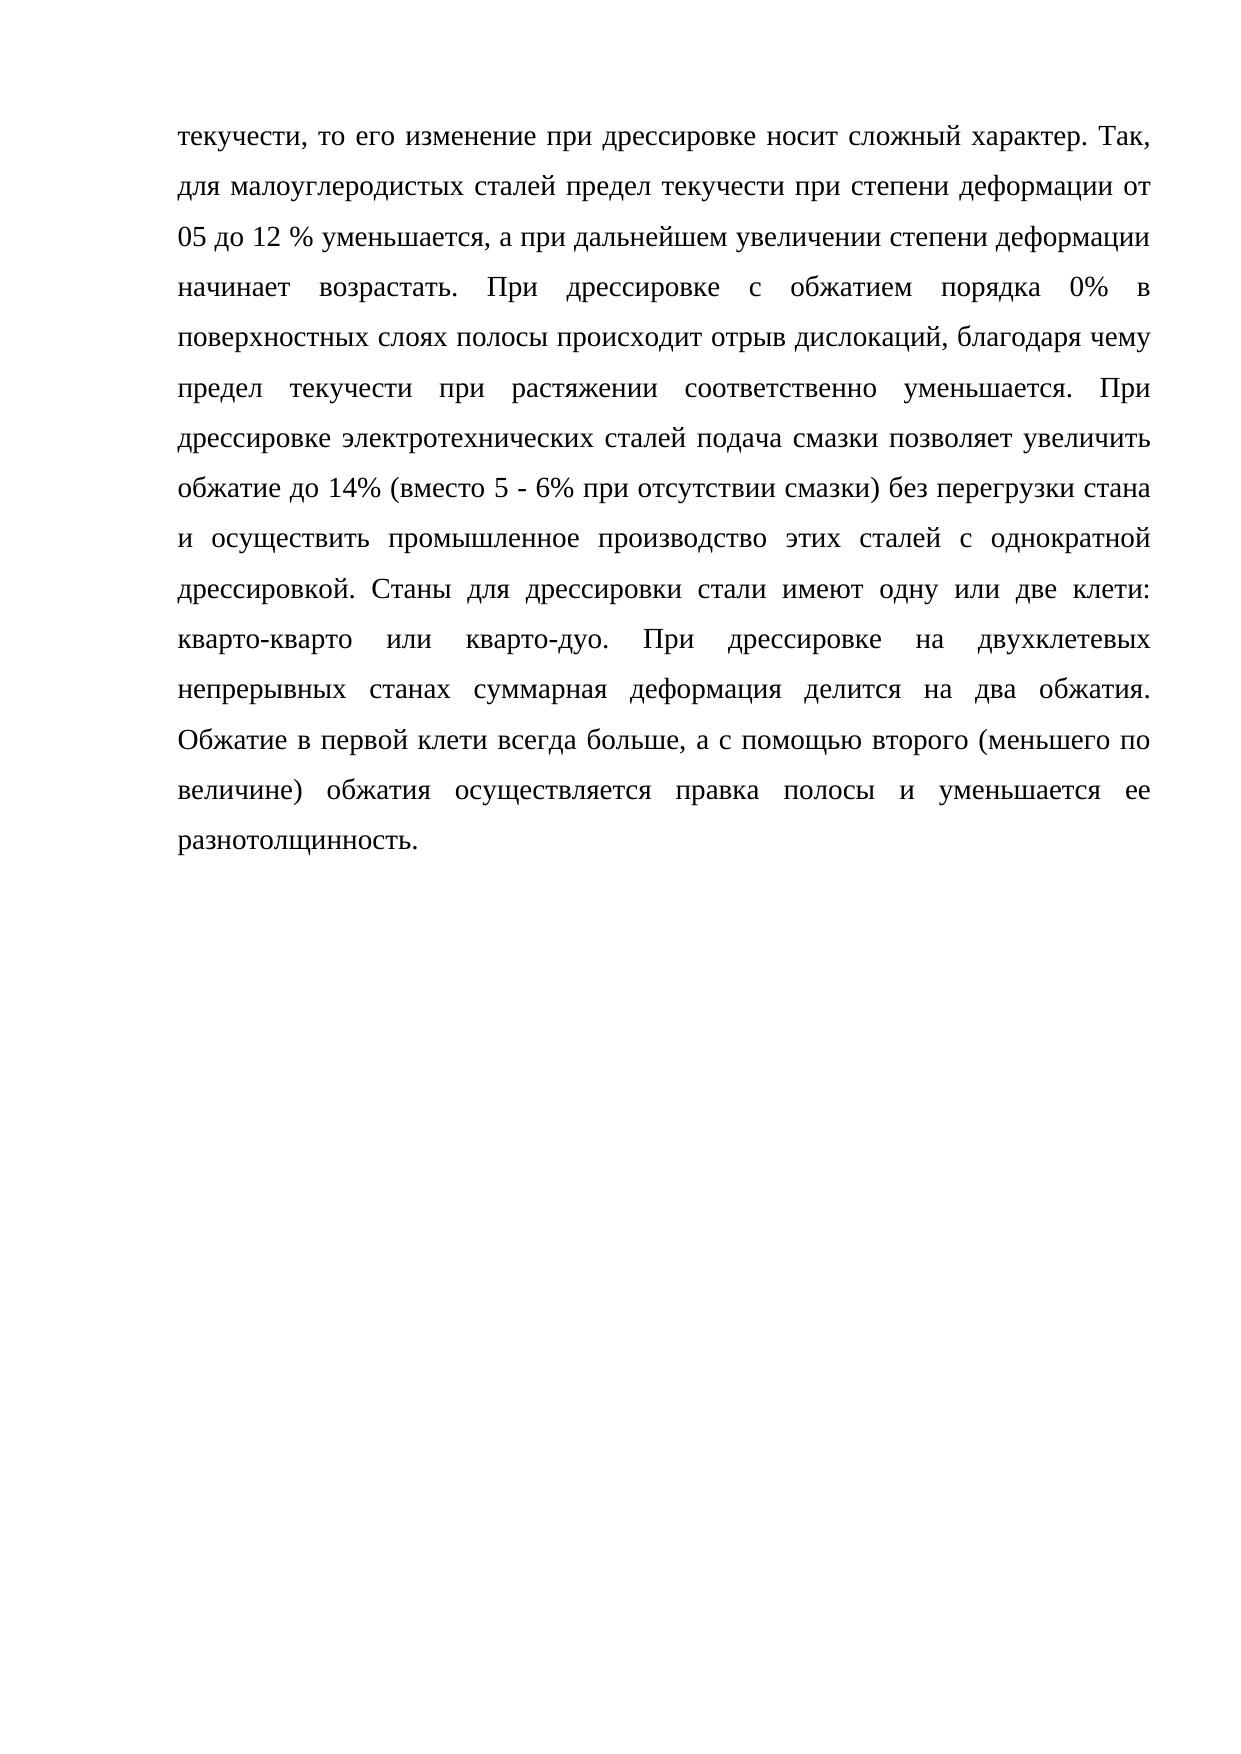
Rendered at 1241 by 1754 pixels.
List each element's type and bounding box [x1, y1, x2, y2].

text [177, 118, 1152, 856]
